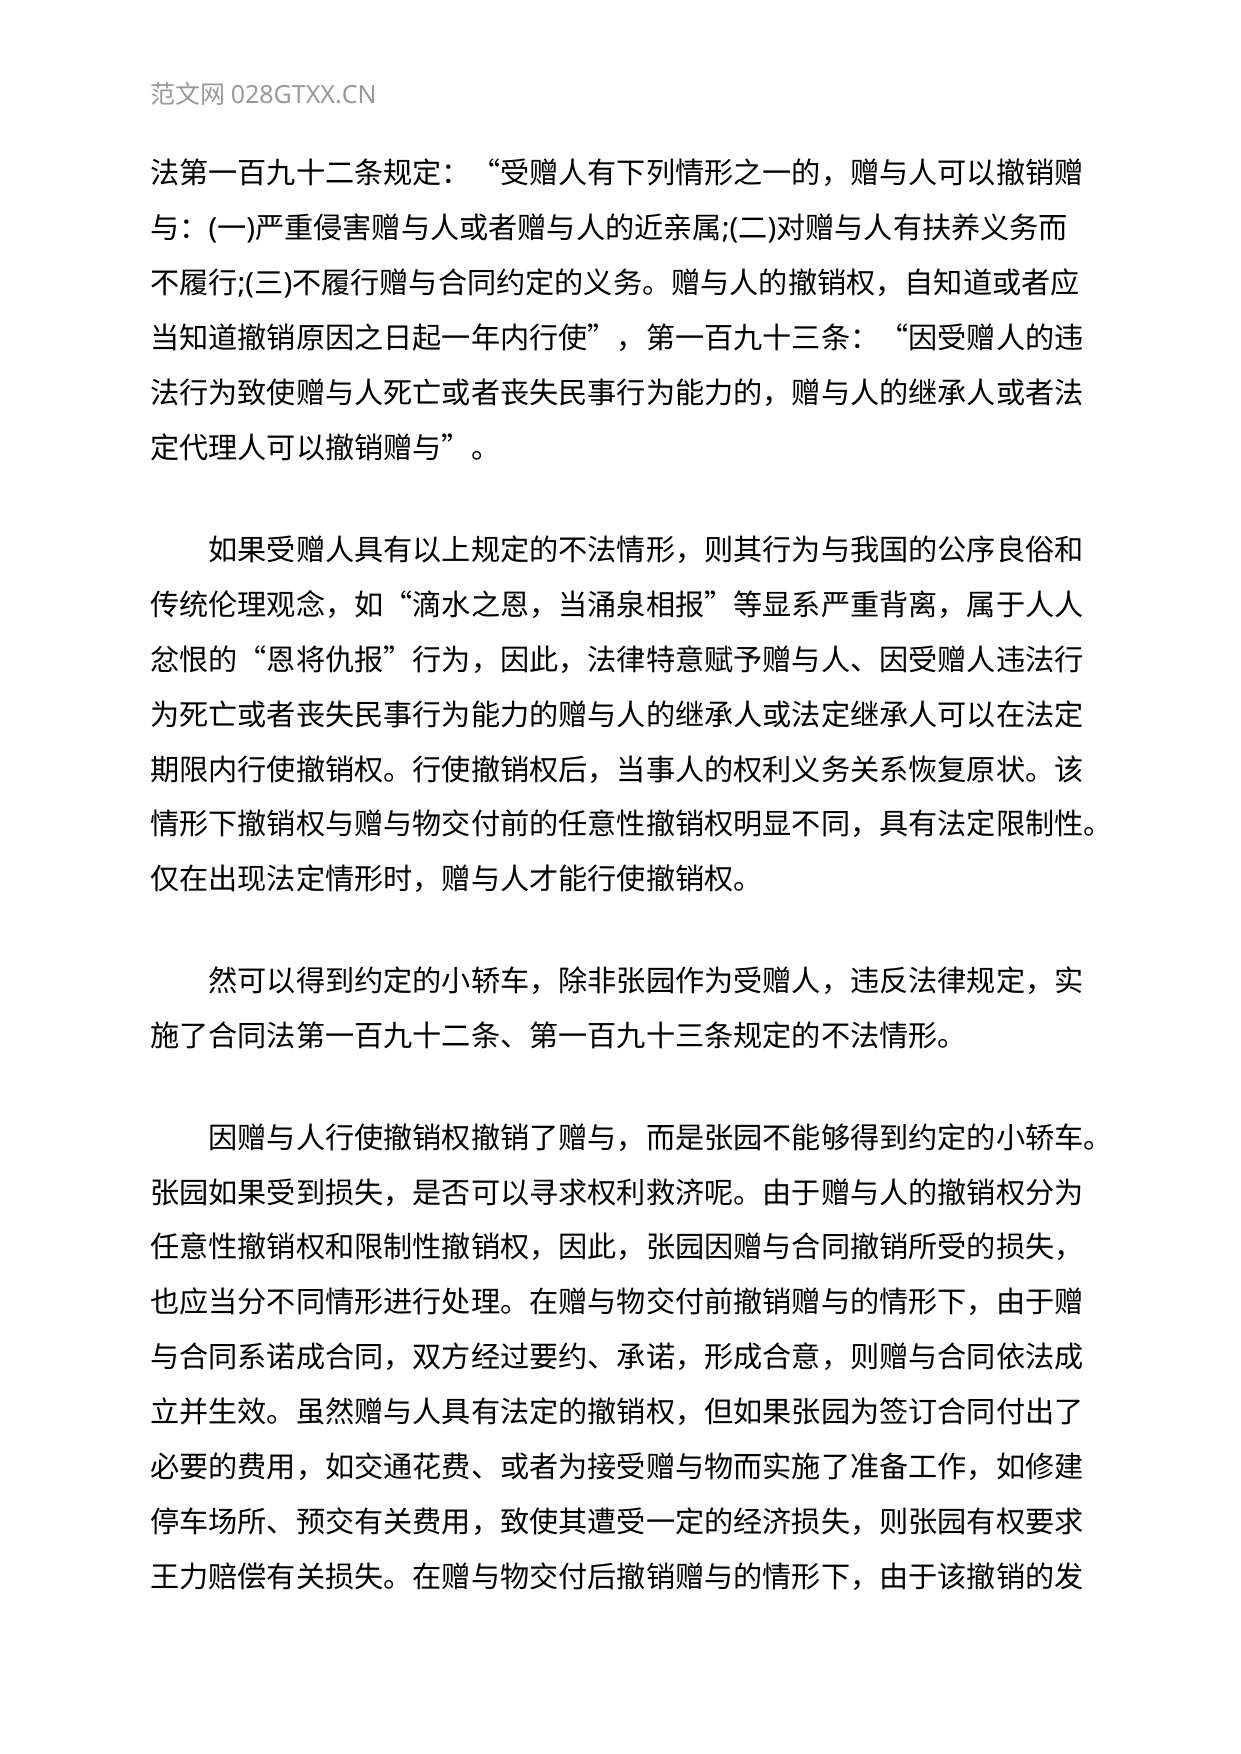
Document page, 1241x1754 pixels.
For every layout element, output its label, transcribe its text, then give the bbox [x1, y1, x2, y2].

text 如果受赠人具有以上规定的不法情形，则其行为与我国的公序良俗和传统伦理观念，如“滴水之恩，当涌泉相报”等显系严重背离，属于人人忿恨的“恩将仇报”行为，因此，法律特意赋予赠与人、因受赠人违法行为死亡或者丧失民事行为能力的赠与人的继承人或法定继承人可以在法定期限内行使撤销权。行使撤销权后，当事人的权利义务关系恢复原状。该情形下撤销权与赠与物交付前的任意性撤销权明显不同，具有法定限制性。仅在出现法定情形时，赠与人才能行使撤销权。 [150, 526, 1090, 898]
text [150, 150, 1090, 467]
text 然可以得到约定的小轿车，除非张园作为受赠人，违反法律规定，实施了合同法第一百九十二条、第一百九十三条规定的不法情形。 [150, 958, 1090, 1055]
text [150, 1114, 1090, 1596]
